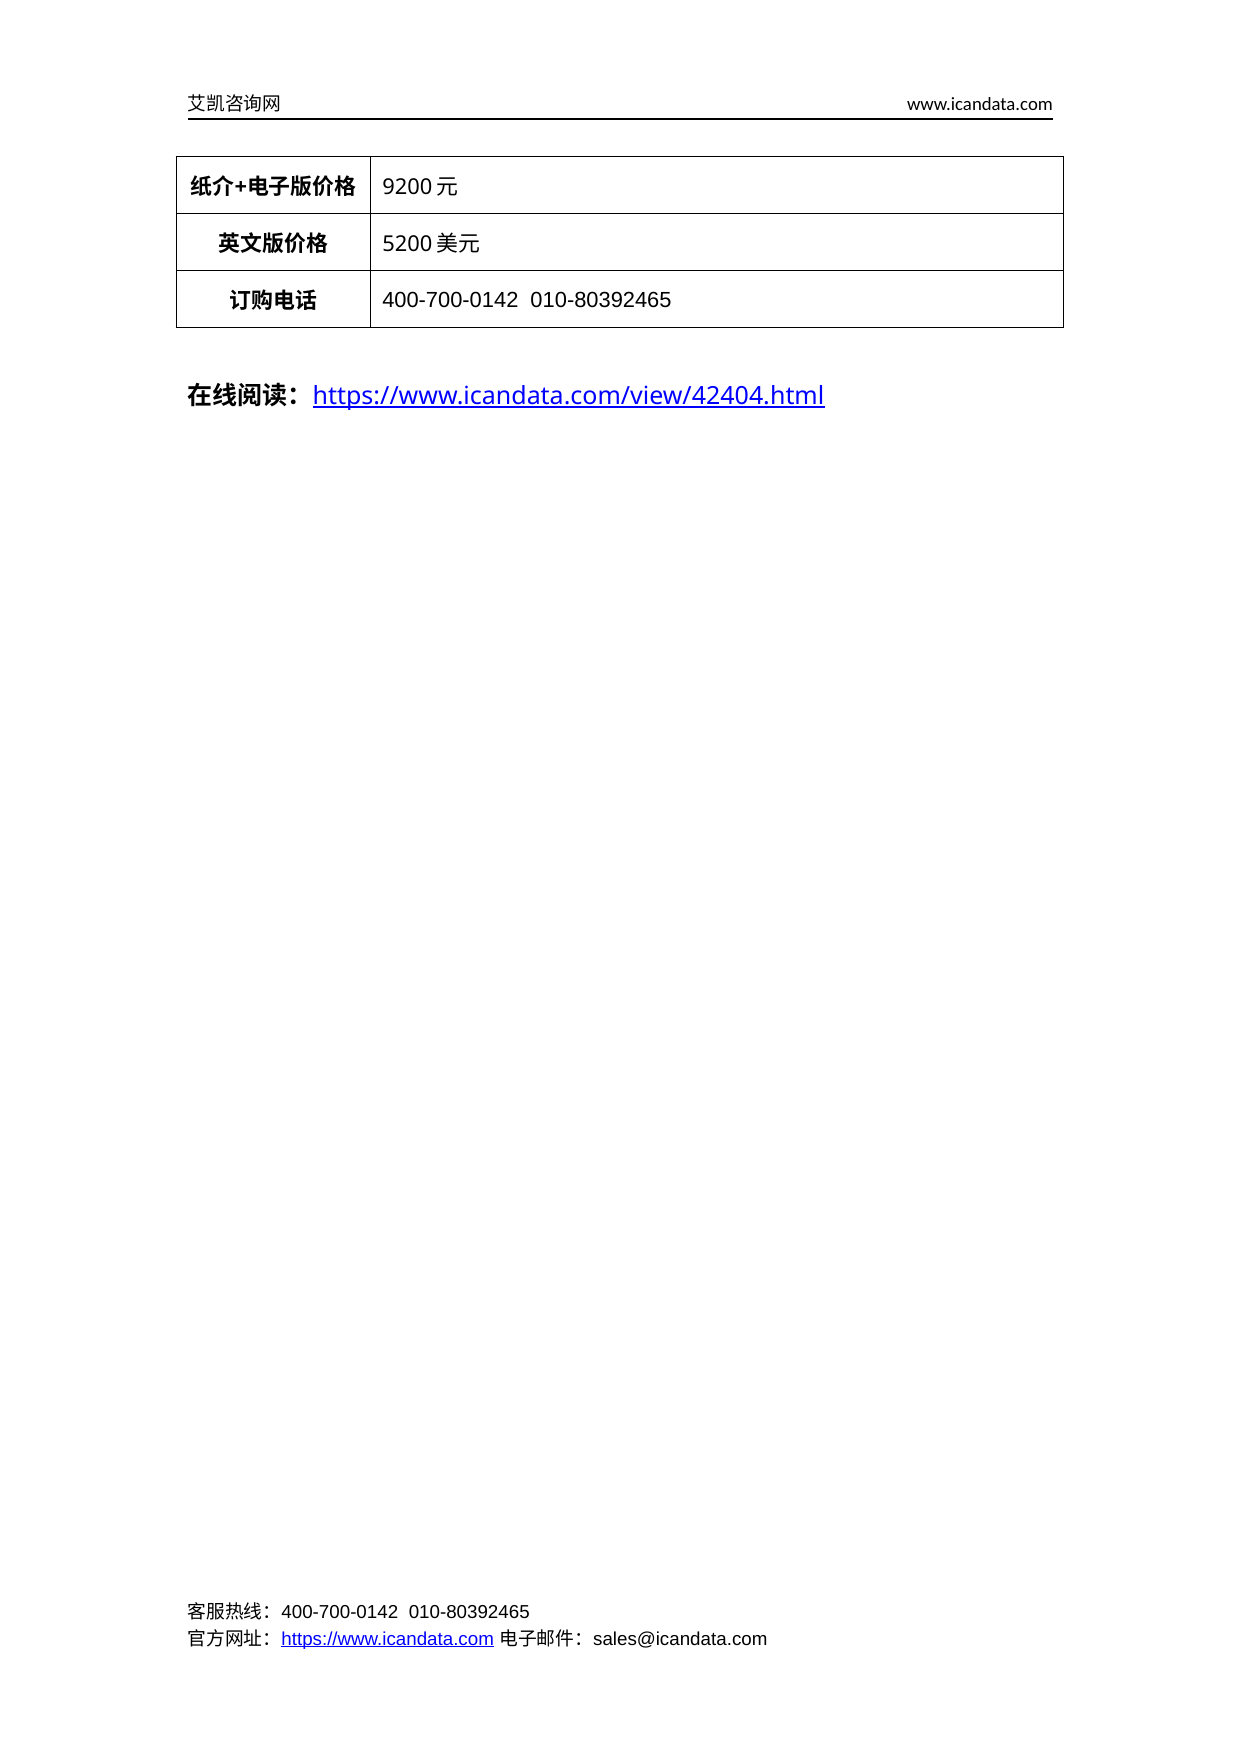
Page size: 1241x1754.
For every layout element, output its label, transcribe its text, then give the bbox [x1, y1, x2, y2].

table_cell 5200美元 [371, 214, 1063, 270]
table_cell 订购电话 [177, 271, 370, 327]
text 在线阅读：https://www.icandata.com/view/42404.html [187, 361, 1053, 426]
table_cell 400-700-0142 010-80392465 [371, 271, 1063, 327]
table_cell 9200元 [371, 157, 1063, 213]
table_cell 英文版价格 [177, 214, 370, 270]
table_cell 纸介+电子版价格 [177, 157, 370, 213]
